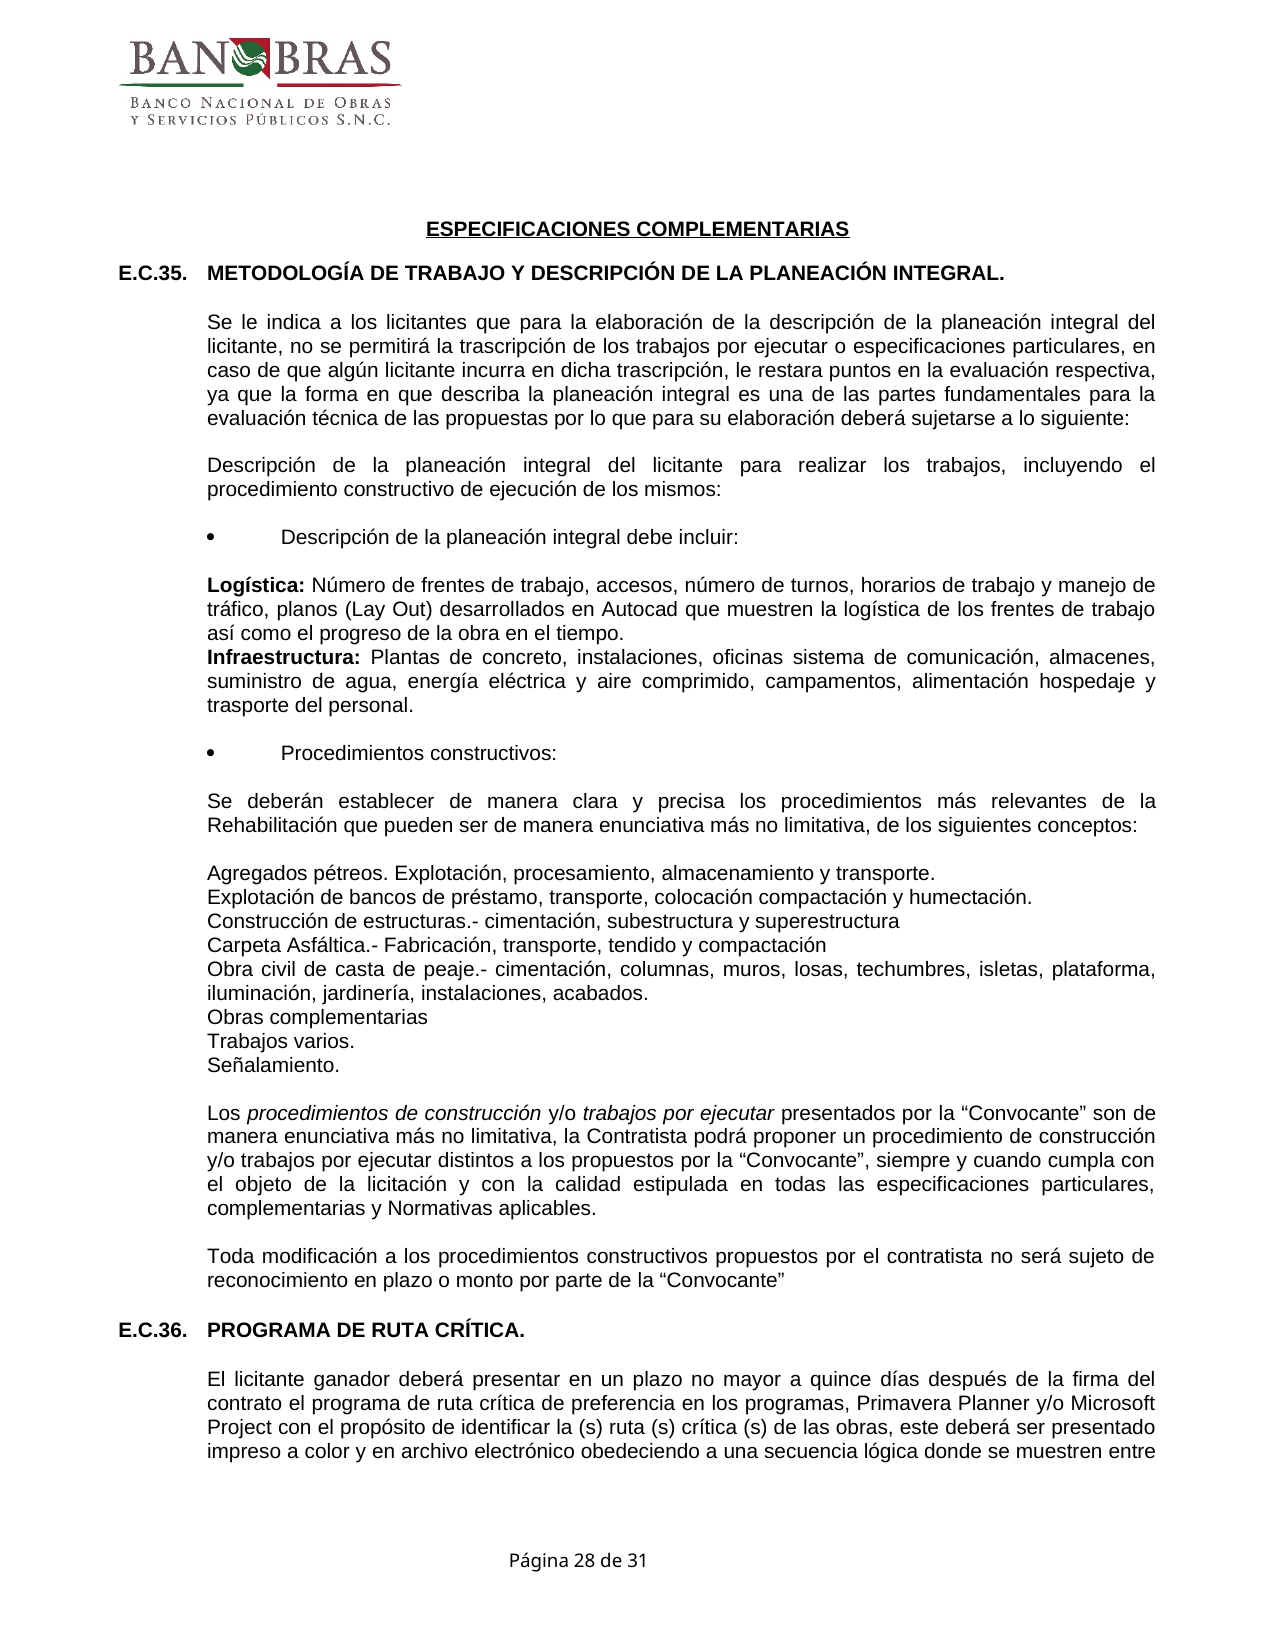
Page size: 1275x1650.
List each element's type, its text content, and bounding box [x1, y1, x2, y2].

text Descripción de la planeación integral del licitante para realizar los trabajos, incluyendo el procedimiento constructivo de ejecución de los mismos: [207, 453, 1157, 501]
text Infraestructura: Plantas de concreto, instalaciones, oficinas sistema de comunicación, almacenes, suministro de agua, energía eléctrica y aire comprimido, campamentos, alimentación hospedaje y trasporte del personal. [207, 645, 1157, 717]
text Agregados pétreos. Explotación, procesamiento, almacenamiento y transporte. [207, 861, 1157, 885]
text Señalamiento. [207, 1052, 1157, 1076]
list Procedimientos constructivos: [207, 741, 1157, 765]
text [207, 1367, 1157, 1463]
text Obras complementarias [207, 1004, 1157, 1028]
subtitle PROGRAMA DE RUTA CRÍTICA. [118, 1317, 1163, 1342]
text Carpeta Asfáltica.- Fabricación, transporte, tendido y compactación [207, 933, 1157, 957]
text Se deberán establecer de manera clara y precisa los procedimientos más relevantes de la Rehabilitación que pueden ser de manera enunciativa más no limitativa, de los siguientes conceptos: [207, 789, 1157, 837]
text Los procedimientos de construcción y/o trabajos por ejecutar presentados por la “Convocante” son de manera enunciativa más no limitativa, la Contratista podrá proponer un procedimiento de construcción y/o trabajos por ejecutar distintos a los propuestos por la “Convocante”, siempre y cuando cumpla con el objeto de la licitación y con la calidad estipulada en todas las especificaciones particulares, complementarias y Normativas aplicables. [207, 1100, 1157, 1220]
text Toda modificación a los procedimientos constructivos propuestos por el contratista no será sujeto de reconocimiento en plazo o monto por parte de la “Convocante” [207, 1244, 1157, 1292]
text Trabajos varios. [207, 1028, 1157, 1052]
text Logística: Número de frentes de trabajo, accesos, número de turnos, horarios de trabajo y manejo de tráfico, planos (Lay Out) desarrollados en Autocad que muestren la logística de los frentes de trabajo así como el progreso de la obra en el tiempo. [207, 573, 1157, 645]
text Se le indica a los licitantes que para la elaboración de la descripción de la planeación integral del licitante, no se permitirá la trascripción de los trabajos por ejecutar o especificaciones particulares, en caso de que algún licitante incurra en dicha trascripción, le restara puntos en la evaluación respectiva, ya que la forma en que describa la planeación integral es una de las partes fundamentales para la evaluación técnica de las propuestas por lo que para su elaboración deberá sujetarse a lo siguiente: [207, 309, 1157, 429]
picture [117, 36, 404, 127]
text Explotación de bancos de préstamo, transporte, colocación compactación y humectación. [207, 885, 1157, 909]
text Construcción de estructuras.- cimentación, subestructura y superestructura [207, 909, 1157, 933]
subtitle METODOLOGÍA DE TRABAJO Y DESCRIPCIÓN DE LA PLANEACIÓN INTEGRAL. [118, 259, 1163, 284]
text Obra civil de casta de peaje.- cimentación, columnas, muros, losas, techumbres, isletas, plataforma, iluminación, jardinería, instalaciones, acabados. [207, 957, 1157, 1004]
list Descripción de la planeación integral debe incluir: [207, 525, 1157, 549]
